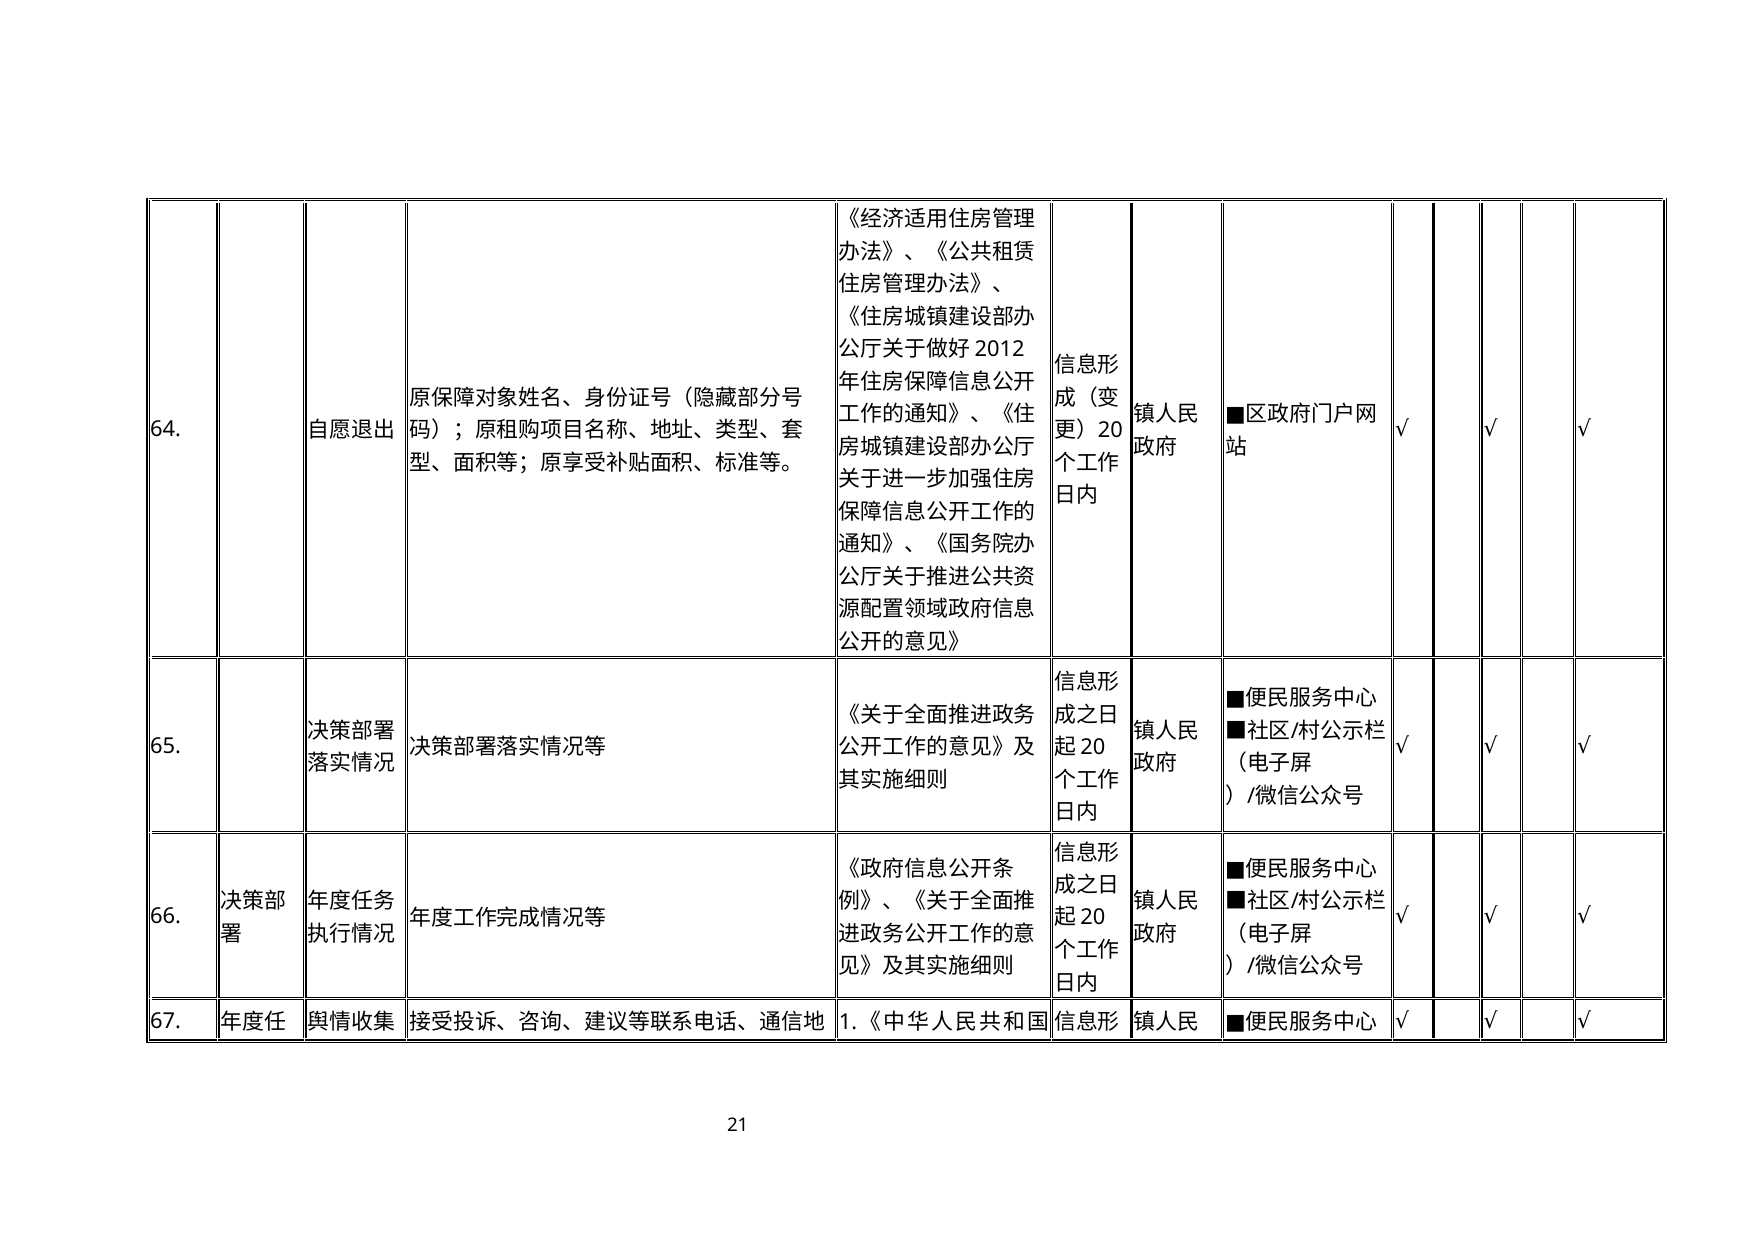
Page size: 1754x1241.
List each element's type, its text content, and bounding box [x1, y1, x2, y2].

table_cell ■便民服务中心■社区/村公示栏（电子屏 ）/微信公众号 [1224, 834, 1391, 997]
table_cell 信息形成之日起20个工作日内 [1053, 834, 1130, 997]
table_cell [148, 656, 218, 831]
table_cell √ [1483, 834, 1520, 997]
table_cell 镇人民政府 [1133, 659, 1221, 831]
table_cell [1522, 201, 1574, 656]
table_cell √ [1481, 201, 1522, 656]
table_cell [1435, 834, 1479, 997]
table_cell √ [1575, 997, 1665, 1039]
table_cell [1523, 834, 1573, 997]
table_cell √ [1393, 201, 1433, 656]
table_cell √ [1481, 1000, 1522, 1039]
table_cell √ [1575, 831, 1665, 997]
table_cell [220, 659, 303, 831]
table_cell [1523, 659, 1573, 831]
table_cell [1433, 997, 1481, 1039]
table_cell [407, 1000, 836, 1039]
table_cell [836, 1000, 1052, 1039]
table_cell [1522, 1000, 1574, 1039]
table_cell 年度工作完成情况等 [408, 834, 835, 997]
table_cell 决策部署 [220, 834, 303, 997]
table_cell √ [1575, 656, 1665, 831]
table_cell [148, 198, 218, 656]
table_cell 决策部署落实情况 [307, 659, 405, 831]
table_cell √ [1483, 659, 1520, 831]
table_cell 舆情收集回应 [305, 1000, 407, 1039]
table_cell [148, 997, 218, 1039]
table_cell ■便民服务中心■社区/村公示栏（电子屏 ）/微信公众号 [1224, 659, 1391, 831]
table_cell 原保障对象姓名、身份证号（隐藏部分号码）；原租购项目名称、地址、类型、套型、面积等；原享受补贴面积、标准等。 [407, 201, 836, 656]
table_cell √ [1393, 1000, 1433, 1039]
table_cell 镇人民政府 [1133, 834, 1221, 997]
table_cell √ [1394, 834, 1432, 997]
table_cell 自愿退出 [305, 201, 407, 656]
table_cell 《政府信息公开条例》、《关于全面推进政务公开工作的意见》及其实施细则 [838, 834, 1050, 997]
table_cell √ [1394, 659, 1432, 831]
table_cell 年度任务执行情况 [307, 834, 405, 997]
table_cell [1435, 659, 1479, 831]
table_cell [1433, 199, 1481, 656]
table_cell 年度任务实施 [218, 997, 305, 1039]
table_cell 信息形成（变更）20个工作日内 [1052, 201, 1131, 656]
table_cell 《关于全面推进政务公开工作的意见》及其实施细则 [838, 659, 1050, 831]
table_cell ■区政府门户网站 [1223, 201, 1392, 656]
table_cell 镇人民政府 [1131, 1000, 1223, 1039]
table_cell √ [1575, 198, 1665, 656]
table_cell 《经济适用住房管理办法》、《公共租赁住房管理办法》、《住房城镇建设部办公厅关于做好2012年住房保障信息公开工作的通知》、《住房城镇建设部办公厅关于进一步加强住房保障信息公开工作的通知》、《国务院办公厅关于推进公共资源配置领域政府信息公开的意见》 [836, 201, 1052, 656]
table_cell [1223, 1000, 1392, 1039]
table_cell [148, 831, 218, 997]
table_cell 镇人民政府 [1131, 201, 1223, 656]
table_cell 决策部署落实情况等 [408, 659, 835, 831]
table_cell 信息形成之日起20个工作日内 [1052, 1000, 1131, 1039]
table_cell 信息形成之日起20个工作日内 [1053, 659, 1130, 831]
